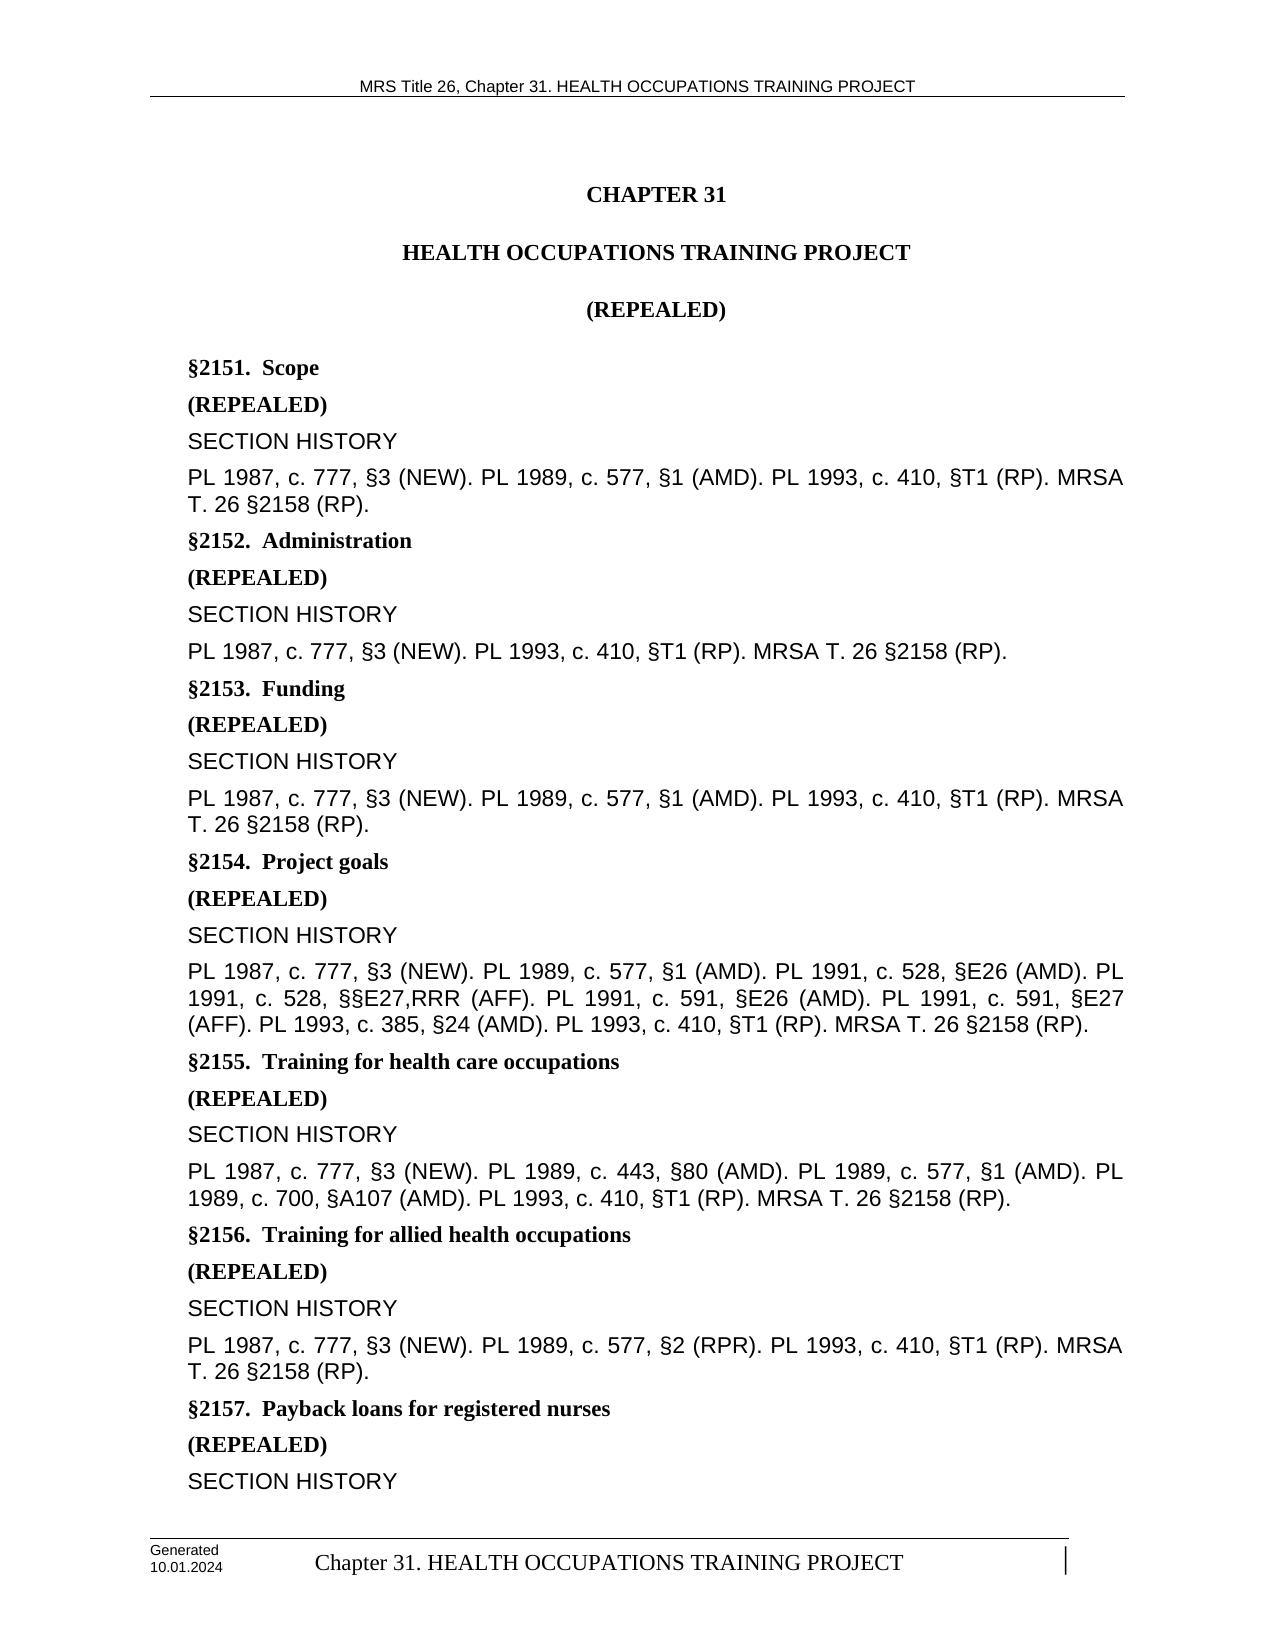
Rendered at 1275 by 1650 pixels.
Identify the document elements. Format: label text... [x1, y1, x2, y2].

text HEALTH OCCUPATIONS TRAINING PROJECT [187, 239, 1125, 265]
text (REPEALED) [187, 391, 1125, 417]
text SECTION HISTORY [187, 1121, 1125, 1148]
text (REPEALED) [187, 296, 1125, 323]
text PL 1987, c. 777, §3 (NEW). PL 1989, c. 577, §1 (AMD). PL 1993, c. 410, §T1 (RP). MRSA T. 26 §2158 (RP). [187, 785, 1125, 838]
text §2155. Training for health care occupations [187, 1048, 1125, 1074]
text PL 1987, c. 777, §3 (NEW). PL 1989, c. 577, §1 (AMD). PL 1993, c. 410, §T1 (RP). MRSA T. 26 §2158 (RP). [187, 464, 1125, 517]
text CHAPTER 31 [187, 181, 1125, 208]
text SECTION HISTORY [187, 1295, 1125, 1321]
text (REPEALED) [187, 1258, 1125, 1284]
text (REPEALED) [187, 1084, 1125, 1111]
text SECTION HISTORY [187, 922, 1125, 948]
text §2157. Payback loans for registered nurses [187, 1395, 1125, 1421]
text §2156. Training for allied health occupations [187, 1221, 1125, 1248]
text §2153. Funding [187, 674, 1125, 701]
text SECTION HISTORY [187, 1468, 1125, 1494]
text SECTION HISTORY [187, 748, 1125, 774]
text §2151. Scope [187, 354, 1125, 380]
text (REPEALED) [187, 885, 1125, 911]
text PL 1987, c. 777, §3 (NEW). PL 1989, c. 577, §1 (AMD). PL 1991, c. 528, §E26 (AMD). PL 1991, c. 528, §§E27,RRR (AFF). PL 1991, c. 591, §E26 (AMD). PL 1991, c. 591, §E27 (AFF). PL 1993, c. 385, §24 (AMD). PL 1993, c. 410, §T1 (RP). MRSA T. 26 §2158 (RP). [187, 958, 1125, 1037]
text (REPEALED) [187, 564, 1125, 591]
text PL 1987, c. 777, §3 (NEW). PL 1989, c. 577, §2 (RPR). PL 1993, c. 410, §T1 (RP). MRSA T. 26 §2158 (RP). [187, 1332, 1125, 1384]
text PL 1987, c. 777, §3 (NEW). PL 1989, c. 443, §80 (AMD). PL 1989, c. 577, §1 (AMD). PL 1989, c. 700, §A107 (AMD). PL 1993, c. 410, §T1 (RP). MRSA T. 26 §2158 (RP). [187, 1158, 1125, 1211]
text (REPEALED) [187, 1431, 1125, 1458]
text §2154. Project goals [187, 848, 1125, 874]
text §2152. Administration [187, 527, 1125, 554]
text SECTION HISTORY [187, 601, 1125, 627]
text PL 1987, c. 777, §3 (NEW). PL 1993, c. 410, §T1 (RP). MRSA T. 26 §2158 (RP). [187, 638, 1125, 664]
text SECTION HISTORY [187, 428, 1125, 454]
text (REPEALED) [187, 711, 1125, 738]
